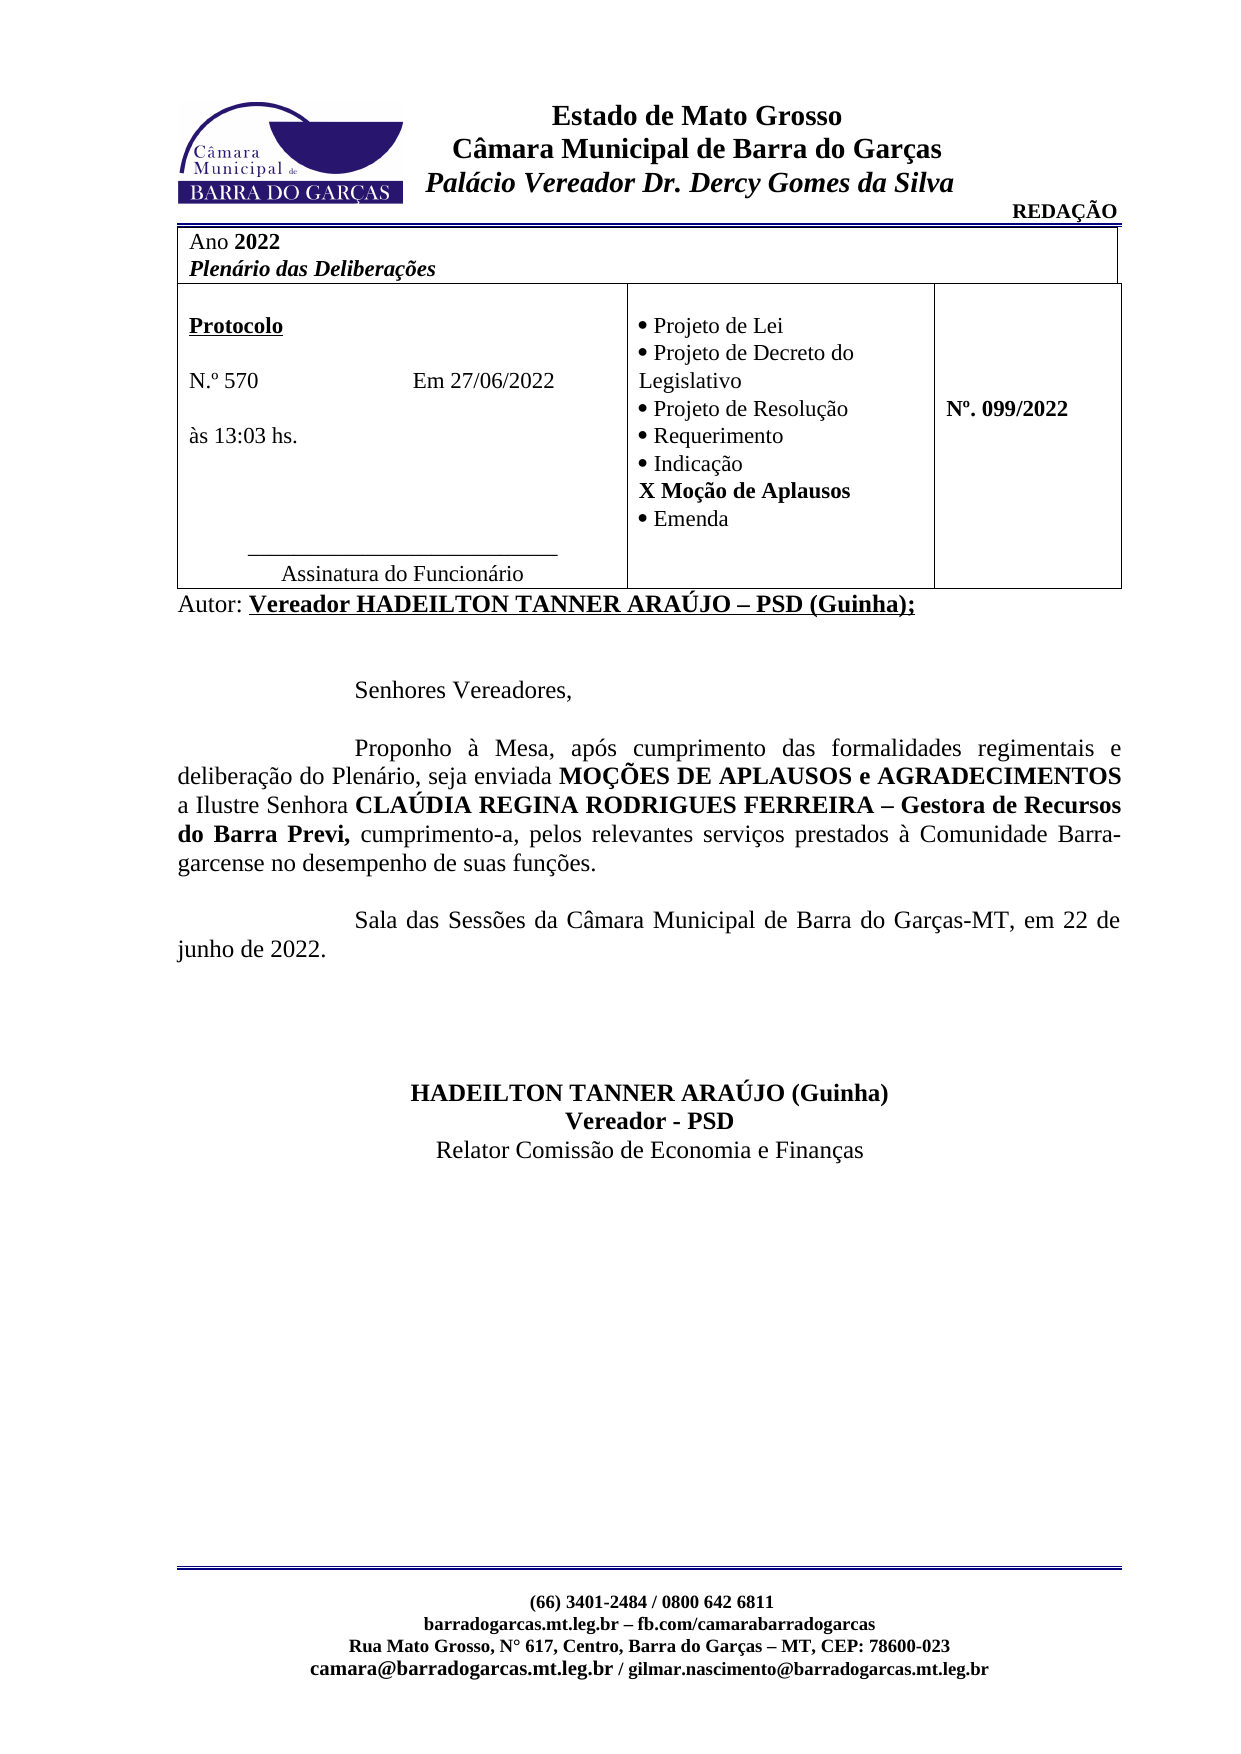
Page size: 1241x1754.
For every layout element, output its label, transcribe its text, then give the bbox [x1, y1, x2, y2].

text Vereador - PSD [177, 1106, 1122, 1135]
table_cell Protocolo N.º 570 Em 27/06/2022 às 13:03 hs. ___________________________ Assinatura do Funcionário [178, 284, 627, 588]
text Autor: Vereador HADEILTON TANNER ARAÚJO – PSD (Guinha); [177, 589, 1122, 618]
table_cell Projeto de Lei Projeto de Decreto do Legislativo Projeto de Resolução Requerimento Indicação X Moção de Aplausos Emenda [628, 284, 934, 588]
table_cell Nº. 099/2022 [935, 284, 1121, 588]
text Relator Comissão de Economia e Finanças [177, 1135, 1122, 1164]
text HADEILTON TANNER ARAÚJO (Guinha) [177, 1078, 1122, 1106]
text Proponho à Mesa, após cumprimento das formalidades regimentais e deliberação do Plenário, seja enviada MOÇÕES DE APLAUSOS e AGRADECIMENTOS a Ilustre Senhora CLAÚDIA REGINA RODRIGUES FERREIRA – Gestora de Recursos do Barra Previ, cumprimento-a, pelos relevantes serviços prestados à Comunidade Barra-garcense no desempenho de suas funções. [177, 733, 1122, 876]
table_header Ano 2022 Plenário das Deliberações [178, 228, 1117, 283]
text Sala das Sessões da Câmara Municipal de Barra do Garças-MT, em 22 de junho de 2022. [177, 905, 1122, 963]
text Senhores Vereadores, [177, 675, 1122, 704]
